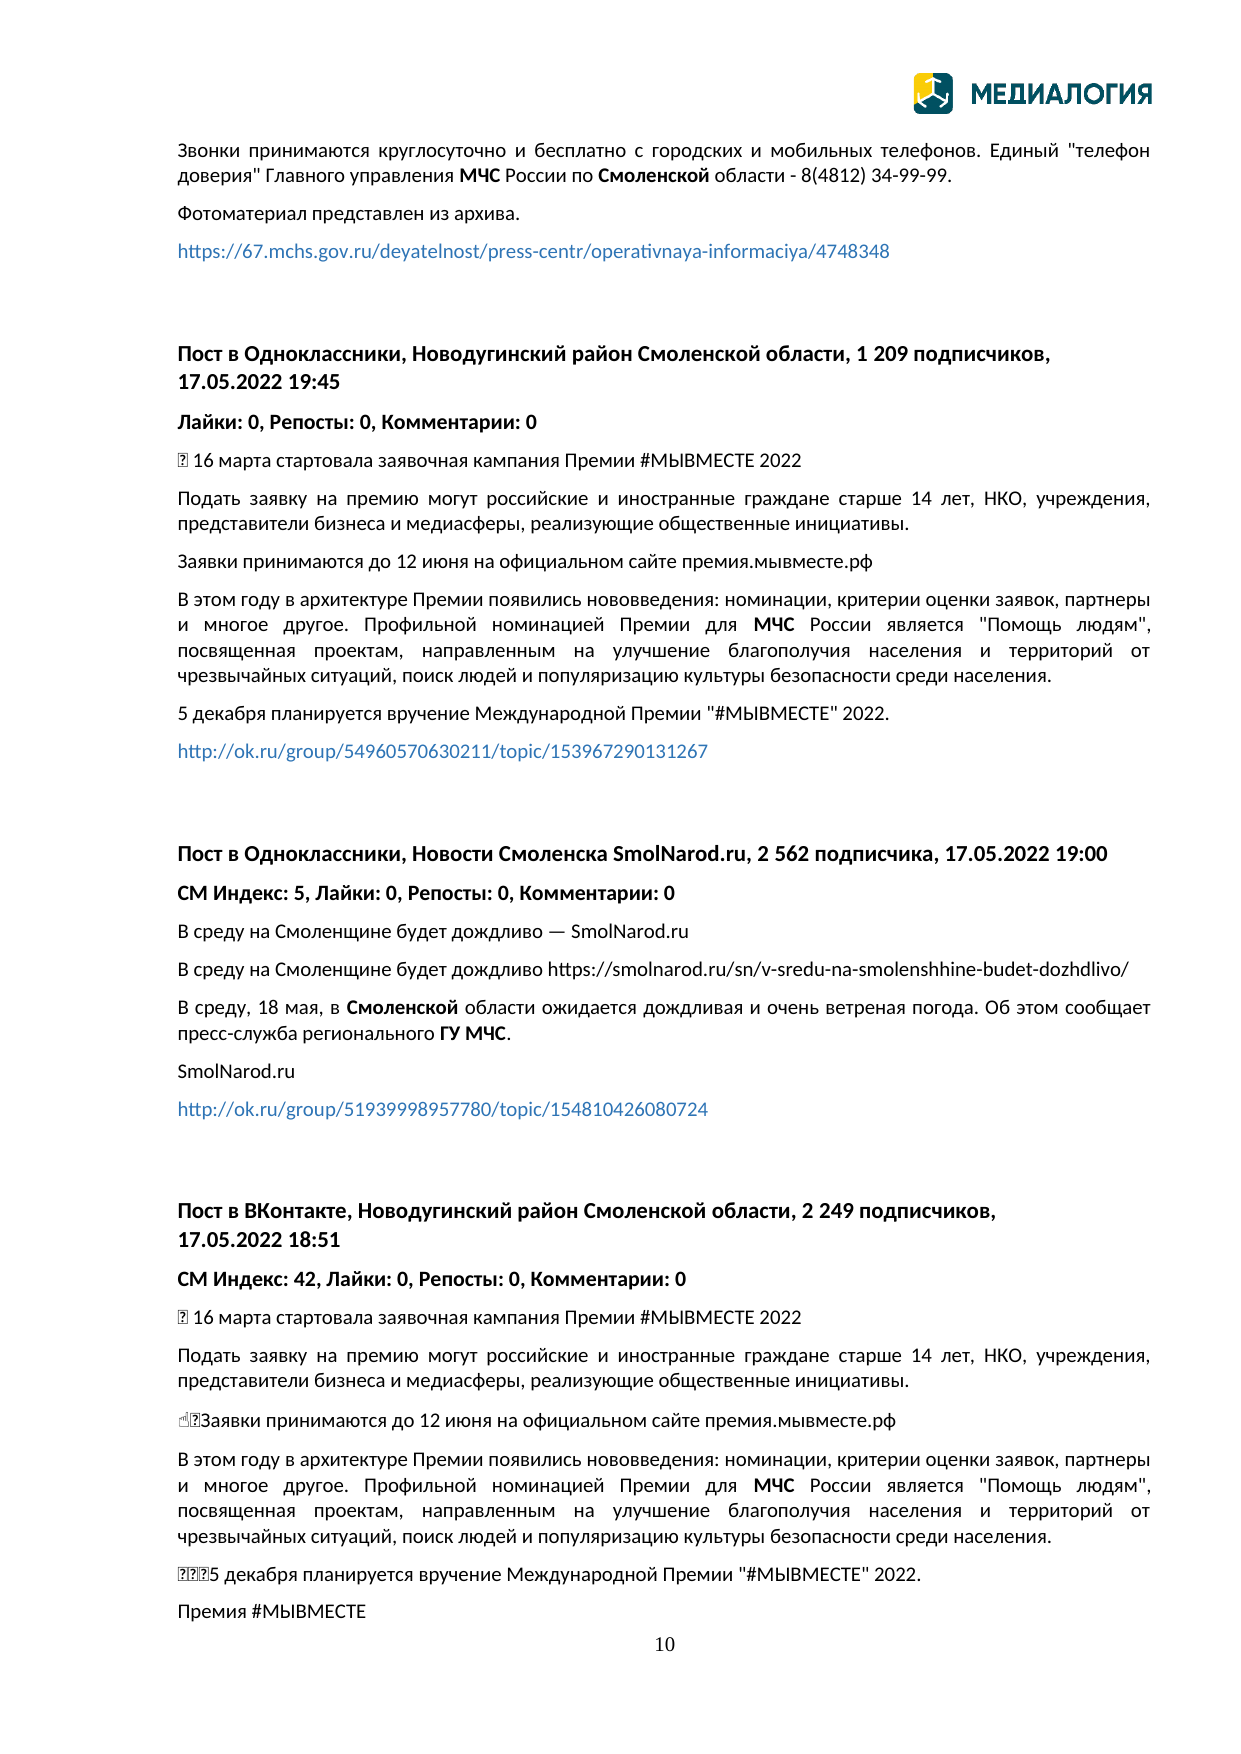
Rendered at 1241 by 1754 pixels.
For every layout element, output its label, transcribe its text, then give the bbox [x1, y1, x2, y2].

text СМ Индекс: 42, Лайки: 0, Репосты: 0, Комментарии: 0 [177, 1265, 1152, 1292]
text В этом году в архитектуре Премии появились нововведения: номинации, критерии оценки заявок, партнеры и многое другое. Профильной номинацией Премии для МЧС России является "Помощь людям", посвященная проектам, направленным на улучшение благополучия населения и территорий от чрезвычайных ситуаций, поиск людей и популяризацию культуры безопасности среди населения. [177, 1447, 1152, 1548]
text Лайки: 0, Репосты: 0, Комментарии: 0 [177, 408, 1152, 434]
text Подать заявку на премию могут российские и иностранные граждане старше 14 лет, НКО, учреждения, представители бизнеса и медиасферы, реализующие общественные инициативы. [177, 1342, 1152, 1393]
text В среду на Смоленщине будет дождливо — SmolNarod.ru [177, 919, 1152, 944]
text Пост в ВКонтакте, Новодугинский район Смоленской области, 2 249 подписчиков, 17.05.2022 18:51 [177, 1197, 1152, 1253]
text В среду, 18 мая, в Смоленской области ожидается дождливая и очень ветреная погода. Об этом сообщает пресс-служба регионального ГУ МЧС. [177, 994, 1152, 1045]
text 🌟 16 марта стартовала заявочная кампания Премии #МЫВМЕСТЕ 2022 [177, 1304, 1152, 1330]
text SmolNarod.ru [177, 1058, 1152, 1083]
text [177, 137, 1152, 188]
text СМ Индекс: 5, Лайки: 0, Репосты: 0, Комментарии: 0 [177, 879, 1152, 906]
picture [913, 73, 1152, 114]
text В этом году в архитектуре Премии появились нововведения: номинации, критерии оценки заявок, партнеры и многое другое. Профильной номинацией Премии для МЧС России является "Помощь людям", посвященная проектам, направленным на улучшение благополучия населения и территорий от чрезвычайных ситуаций, поиск людей и популяризацию культуры безопасности среди населения. [177, 586, 1152, 688]
text 🌟 16 марта стартовала заявочная кампания Премии #МЫВМЕСТЕ 2022 [177, 447, 1152, 472]
text 5 декабря планируется вручение Международной Премии "#МЫВМЕСТЕ" 2022. [177, 700, 1152, 726]
text Заявки принимаются до 12 июня на официальном сайте премия.мывместе.рф [177, 548, 1152, 574]
text http://ok.ru/group/54960570630211/topic/153967290131267 [177, 738, 1152, 764]
text http://ok.ru/group/51939998957780/topic/154810426080724 [177, 1096, 1152, 1121]
text В среду на Смоленщине будет дождливо https://smolnarod.ru/sn/v-sredu-na-smolenshhine-budet-dozhdlivo/ [177, 957, 1152, 982]
text Пост в Одноклассники, Новости Смоленска SmolNarod.ru, 2 562 подписчика, 17.05.2022 19:00 [177, 839, 1152, 867]
text Премия #МЫВМЕСТЕ [177, 1599, 1152, 1624]
text ☝🏻Заявки принимаются до 12 июня на официальном сайте премия.мывместе.рф [177, 1406, 1152, 1434]
text Пост в Одноклассники, Новодугинский район Смоленской области, 1 209 подписчиков, 17.05.2022 19:45 [177, 339, 1152, 395]
text 🔥🔥🔥5 декабря планируется вручение Международной Премии "#МЫВМЕСТЕ" 2022. [177, 1561, 1152, 1586]
text https://67.mchs.gov.ru/deyatelnost/press-centr/operativnaya-informaciya/4748348 [177, 238, 1152, 264]
text Фотоматериал представлен из архива. [177, 201, 1152, 226]
text Подать заявку на премию могут российские и иностранные граждане старше 14 лет, НКО, учреждения, представители бизнеса и медиасферы, реализующие общественные инициативы. [177, 485, 1152, 536]
